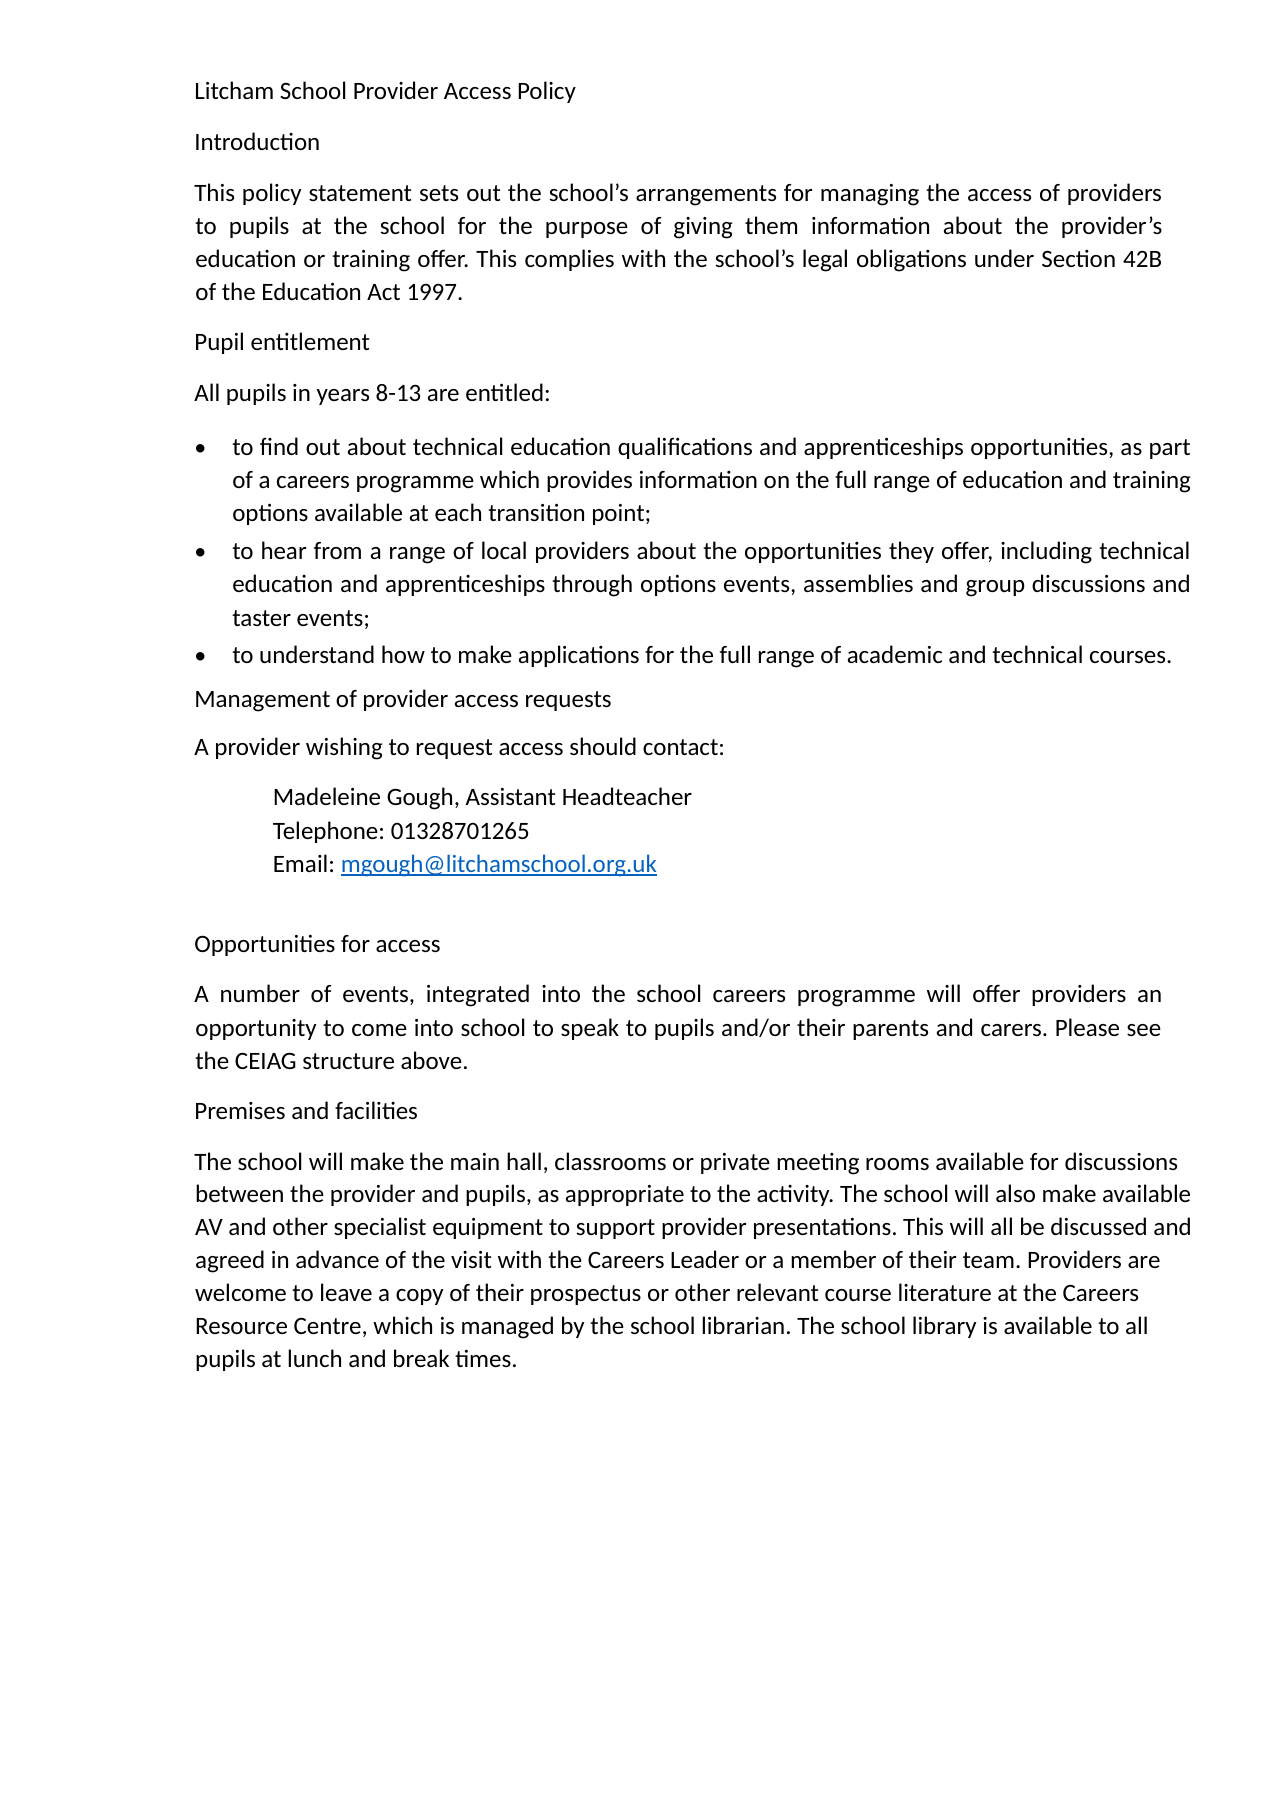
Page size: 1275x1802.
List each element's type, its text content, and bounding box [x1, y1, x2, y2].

text Madeleine Gough, Assistant Headteacher [273, 781, 1192, 811]
text Management of provider access requests [194, 683, 1200, 713]
list to understand how to make applications for the full range of academic and technical courses. [194, 639, 1192, 670]
text Opportunities for access [194, 928, 1200, 958]
text A provider wishing to request access should contact: [194, 731, 1192, 761]
text Premises and facilities [194, 1095, 1200, 1125]
text Email: mgough@litchamschool.org.uk [273, 848, 1200, 879]
text The school will make the main hall, classrooms or private meeting rooms available for discussions between the provider and pupils, as appropriate to the activity. The school will also make available AV and other specialist equipment to support provider presentations. This will all be discussed and agreed in advance of the visit with the Careers Leader or a member of their team. Providers are welcome to leave a copy of their prospectus or other relevant course literature at the Careers Resource Centre, which is managed by the school librarian. The school library is available to all pupils at lunch and break times. [194, 1146, 1200, 1374]
list to hear from a range of local providers about the opportunities they offer, including technical education and apprenticeships through options events, assemblies and group discussions and taster events; [194, 535, 1192, 632]
text Litcham School Provider Access Policy [194, 75, 1200, 106]
list to find out about technical education qualifications and apprenticeships opportunities, as part of a careers programme which provides information on the full range of education and training options available at each transition point; [194, 431, 1192, 528]
text This policy statement sets out the school’s arrangements for managing the access of providers to pupils at the school for the purpose of giving them information about the provider’s education or training offer. This complies with the school’s legal obligations under Section 42B of the Education Act 1997. [194, 177, 1163, 307]
text All pupils in years 8-13 are entitled: [194, 377, 1192, 408]
text Introduction [194, 126, 1200, 156]
text Pupil entitlement [194, 326, 1200, 357]
text A number of events, integrated into the school careers programme will offer providers an opportunity to come into school to speak to pupils and/or their parents and carers. Please see the CEIAG structure above. [194, 978, 1163, 1076]
text Telephone: 01328701265 [273, 815, 1192, 846]
